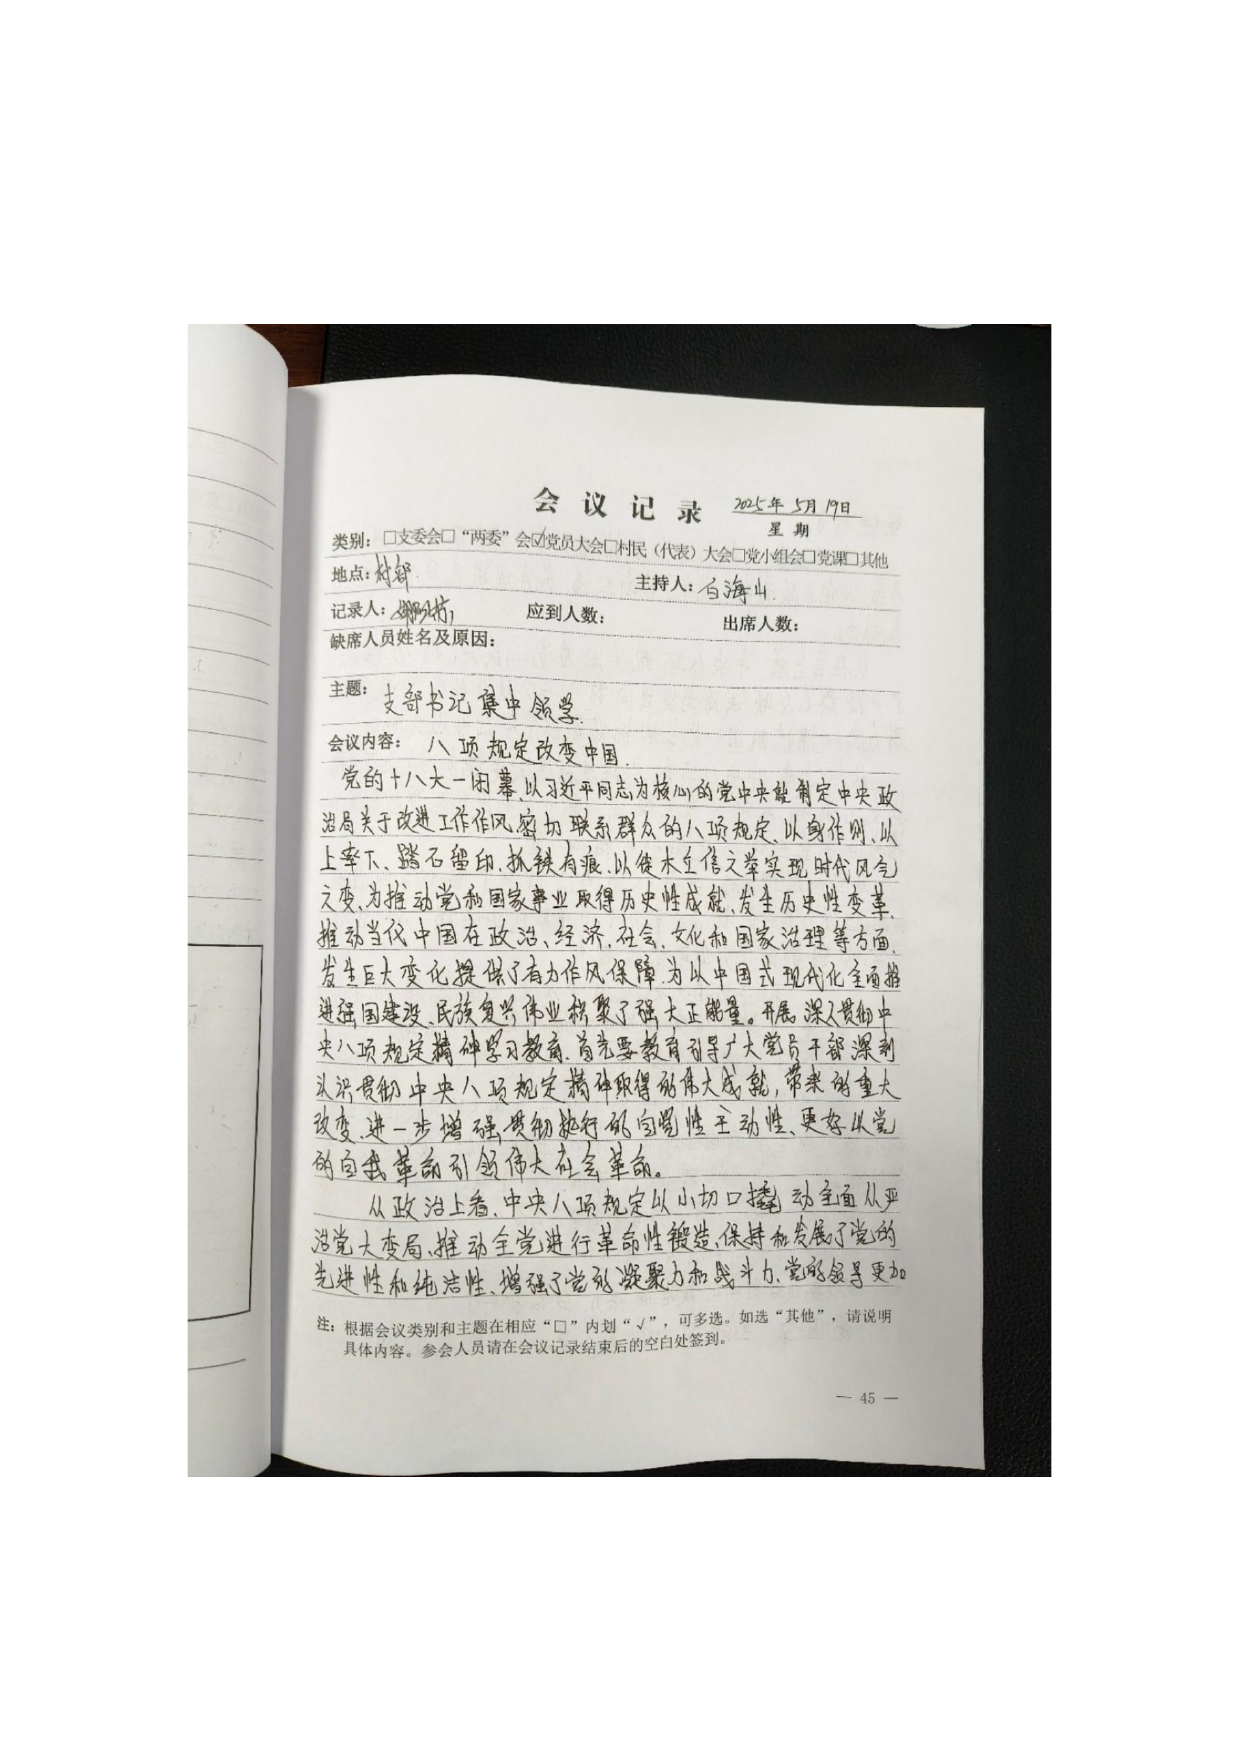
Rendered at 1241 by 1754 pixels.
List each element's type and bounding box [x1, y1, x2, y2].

picture [187, 324, 1052, 1477]
